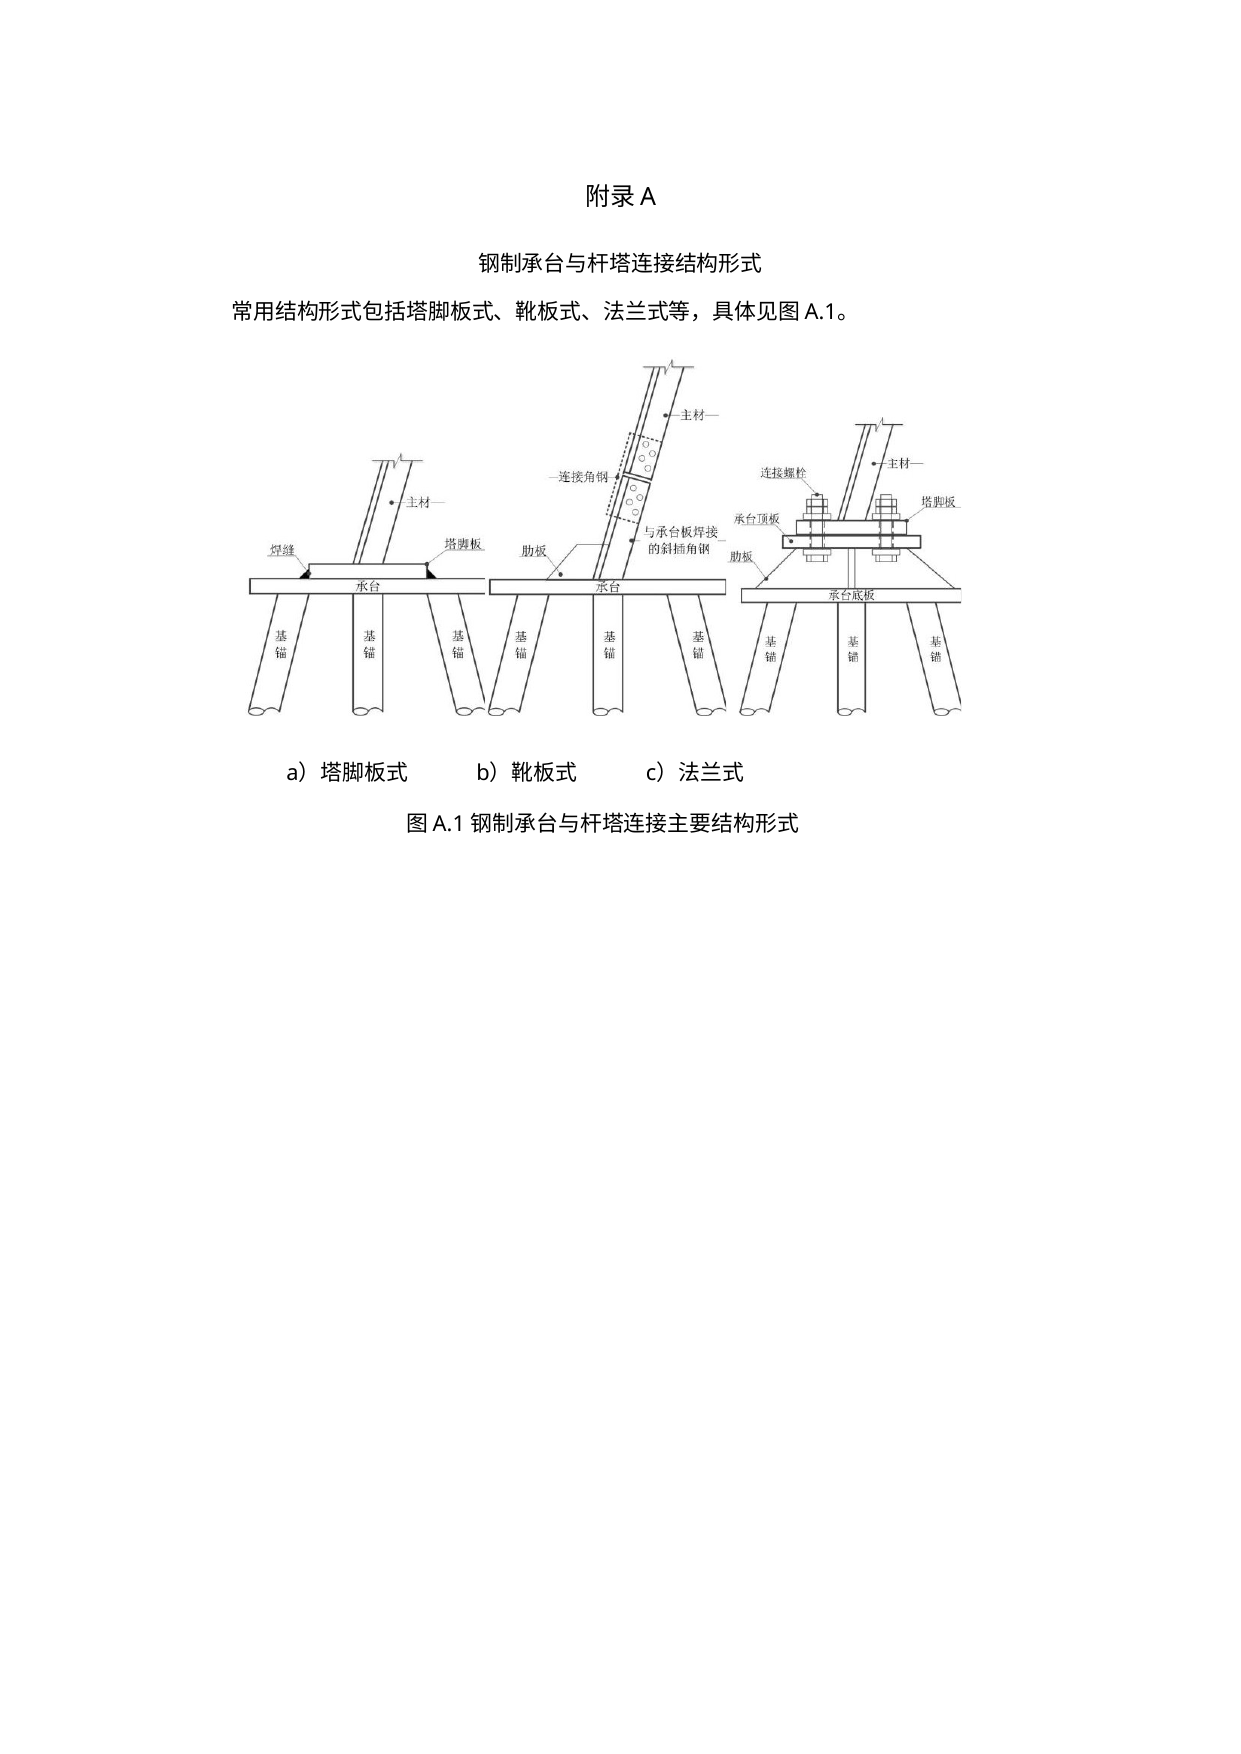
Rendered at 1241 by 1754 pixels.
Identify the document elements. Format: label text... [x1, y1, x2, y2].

picture [245, 357, 962, 716]
text 图A.1 钢制承台与杆塔连接主要结构形式 [187, 806, 1019, 838]
text 常用结构形式包括塔脚板式、靴板式、法兰式等，具体见图A.1。 [187, 293, 1053, 326]
list 塔脚板式 b）靴板式 c）法兰式 [286, 755, 1019, 787]
subtitle 附录A [187, 162, 1053, 227]
text 钢制承台与杆塔连接结构形式 [187, 245, 1053, 278]
